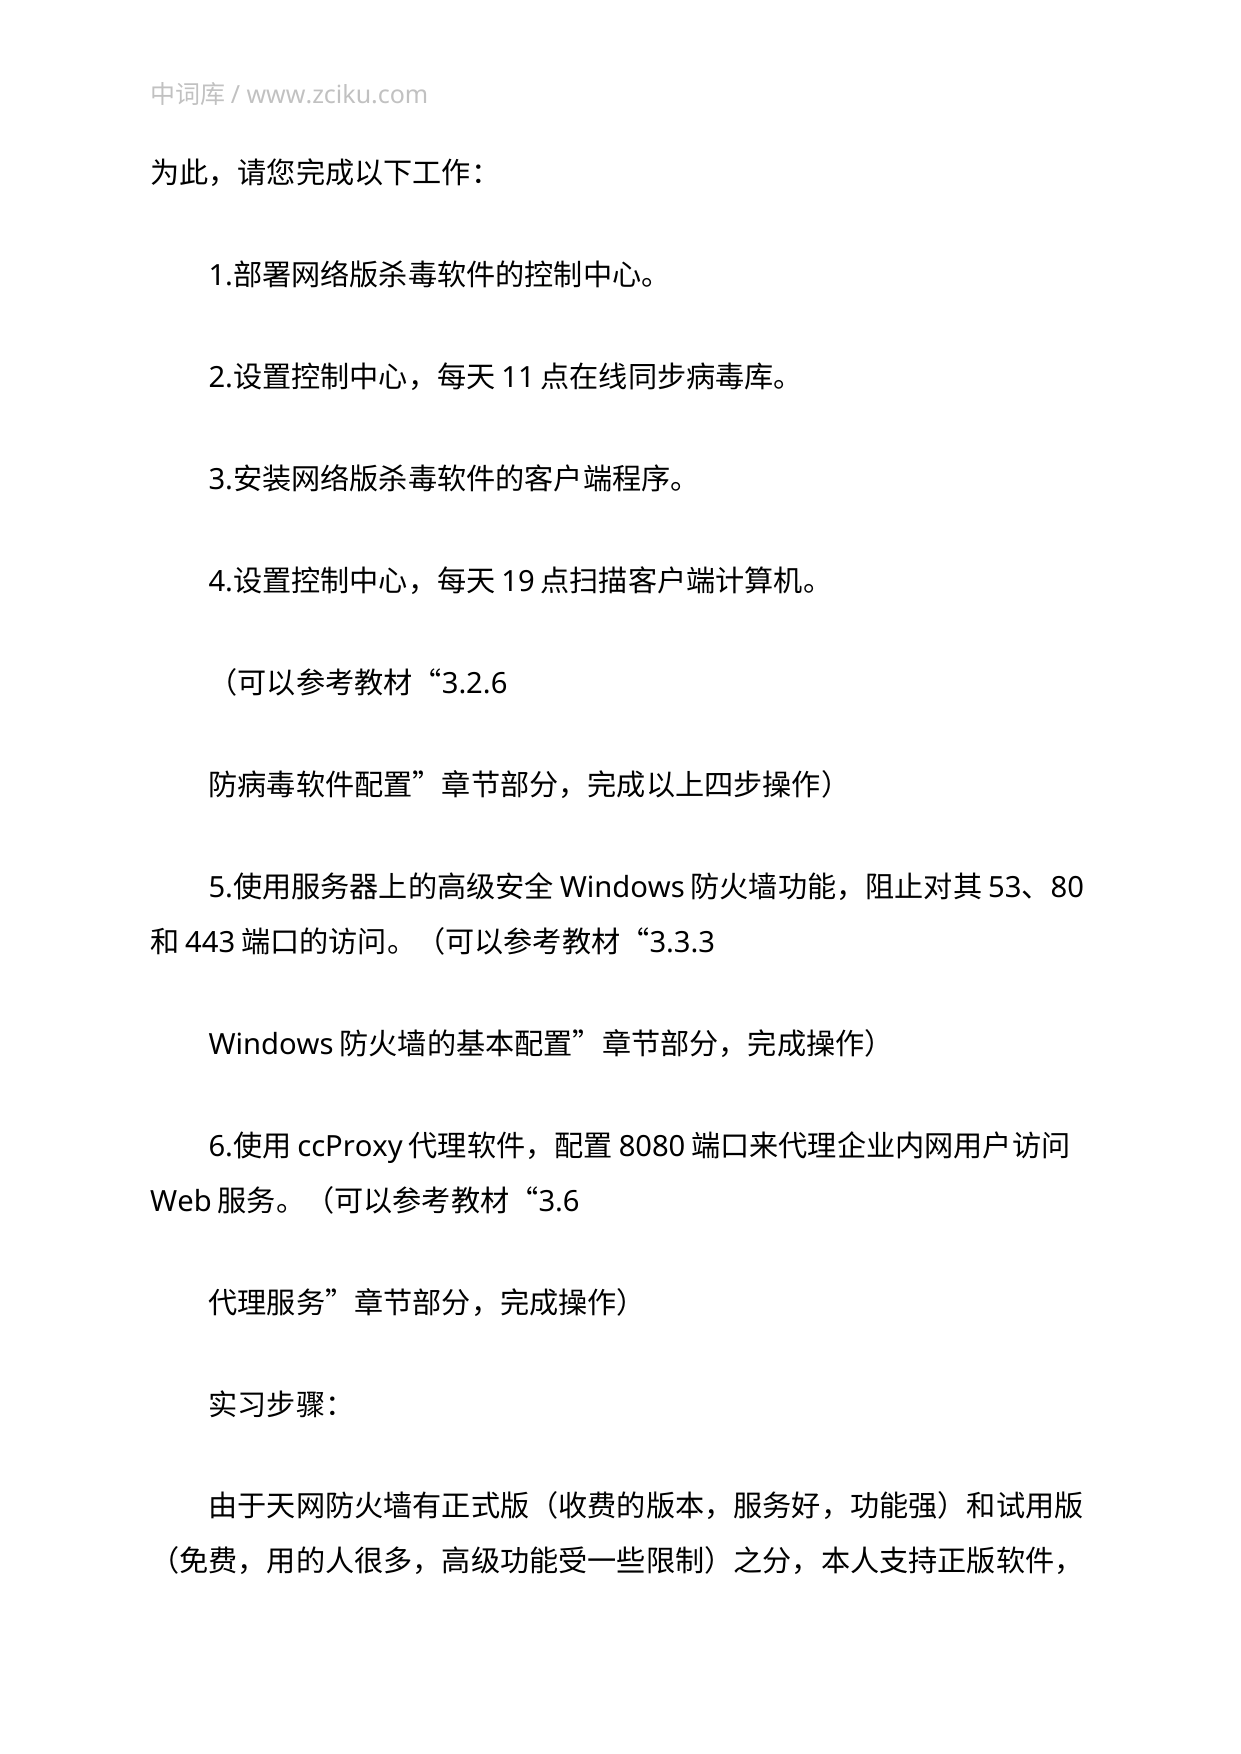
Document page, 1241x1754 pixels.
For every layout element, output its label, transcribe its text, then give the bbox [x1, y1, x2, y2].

text （可以参考教材“3.2.6 [150, 660, 1090, 702]
text Windows防火墙的基本配置”章节部分，完成操作） [150, 1020, 1090, 1063]
text 3.安装网络版杀毒软件的客户端程序。 [150, 456, 1090, 498]
text 防病毒软件配置”章节部分，完成以上四步操作） [150, 762, 1090, 804]
text 1.部署网络版杀毒软件的控制中心。 [150, 252, 1090, 294]
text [150, 150, 1090, 192]
text 代理服务”章节部分，完成操作） [150, 1279, 1090, 1322]
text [150, 1483, 1090, 1580]
text 实习步骤： [150, 1381, 1090, 1423]
text 6.使用ccProxy代理软件，配置8080端口来代理企业内网用户访问Web服务。（可以参考教材“3.6 [150, 1122, 1090, 1220]
text 5.使用服务器上的高级安全Windows防火墙功能，阻止对其53、80和443端口的访问。（可以参考教材“3.3.3 [150, 863, 1090, 961]
text 2.设置控制中心，每天11点在线同步病毒库。 [150, 354, 1090, 396]
text 4.设置控制中心，每天19点扫描客户端计算机。 [150, 558, 1090, 600]
